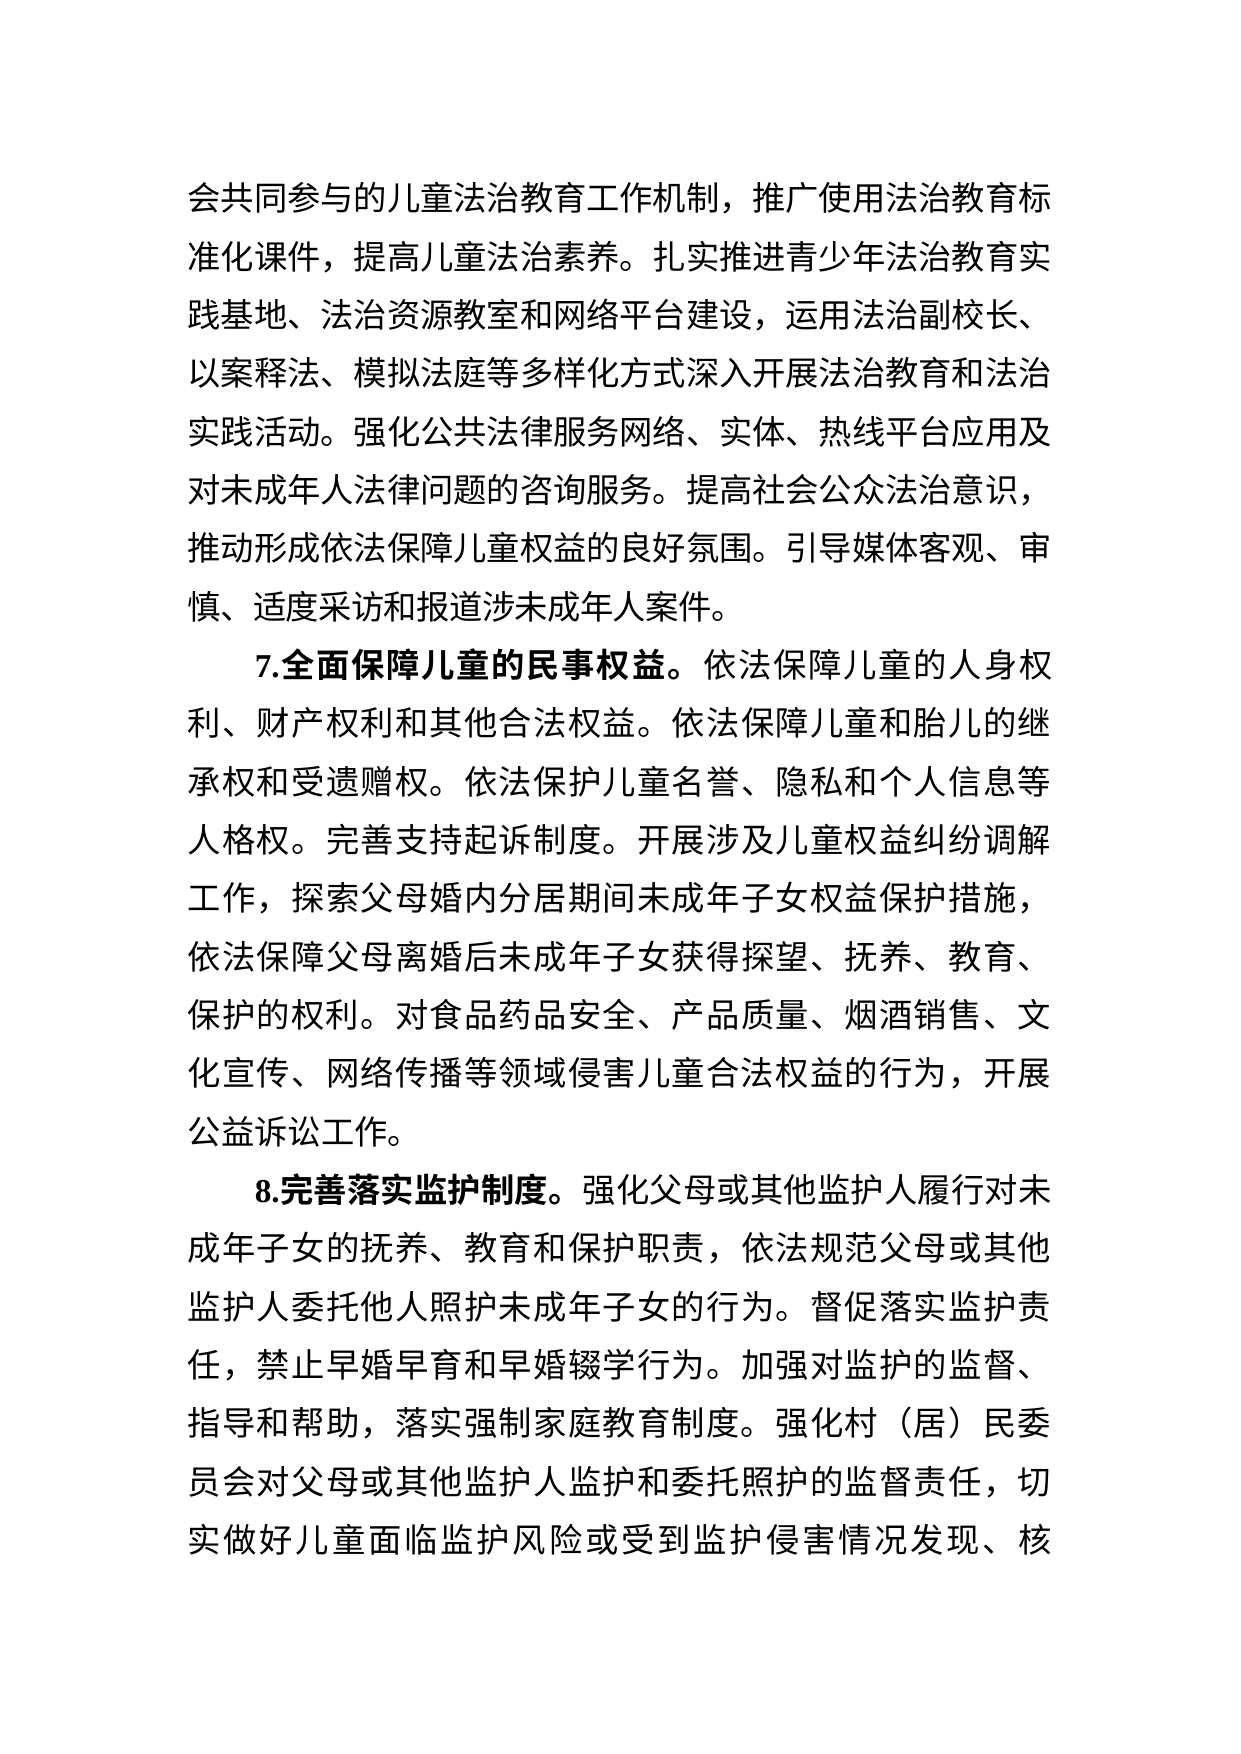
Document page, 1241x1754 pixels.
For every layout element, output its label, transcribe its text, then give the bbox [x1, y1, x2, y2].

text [187, 1154, 1053, 1562]
text 7.全面保障儿童的民事权益。依法保障儿童的人身权利、财产权利和其他合法权益。依法保障儿童和胎儿的继承权和受遗赠权。依法保护儿童名誉、隐私和个人信息等人格权。完善支持起诉制度。开展涉及儿童权益纠纷调解工作，探索父母婚内分居期间未成年子女权益保护措施，依法保障父母离婚后未成年子女获得探望、抚养、教育、保护的权利。对食品药品安全、产品质量、烟酒销售、文化宣传、网络传播等领域侵害儿童合法权益的行为，开展公益诉讼工作。 [187, 629, 1053, 1154]
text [187, 162, 1053, 629]
